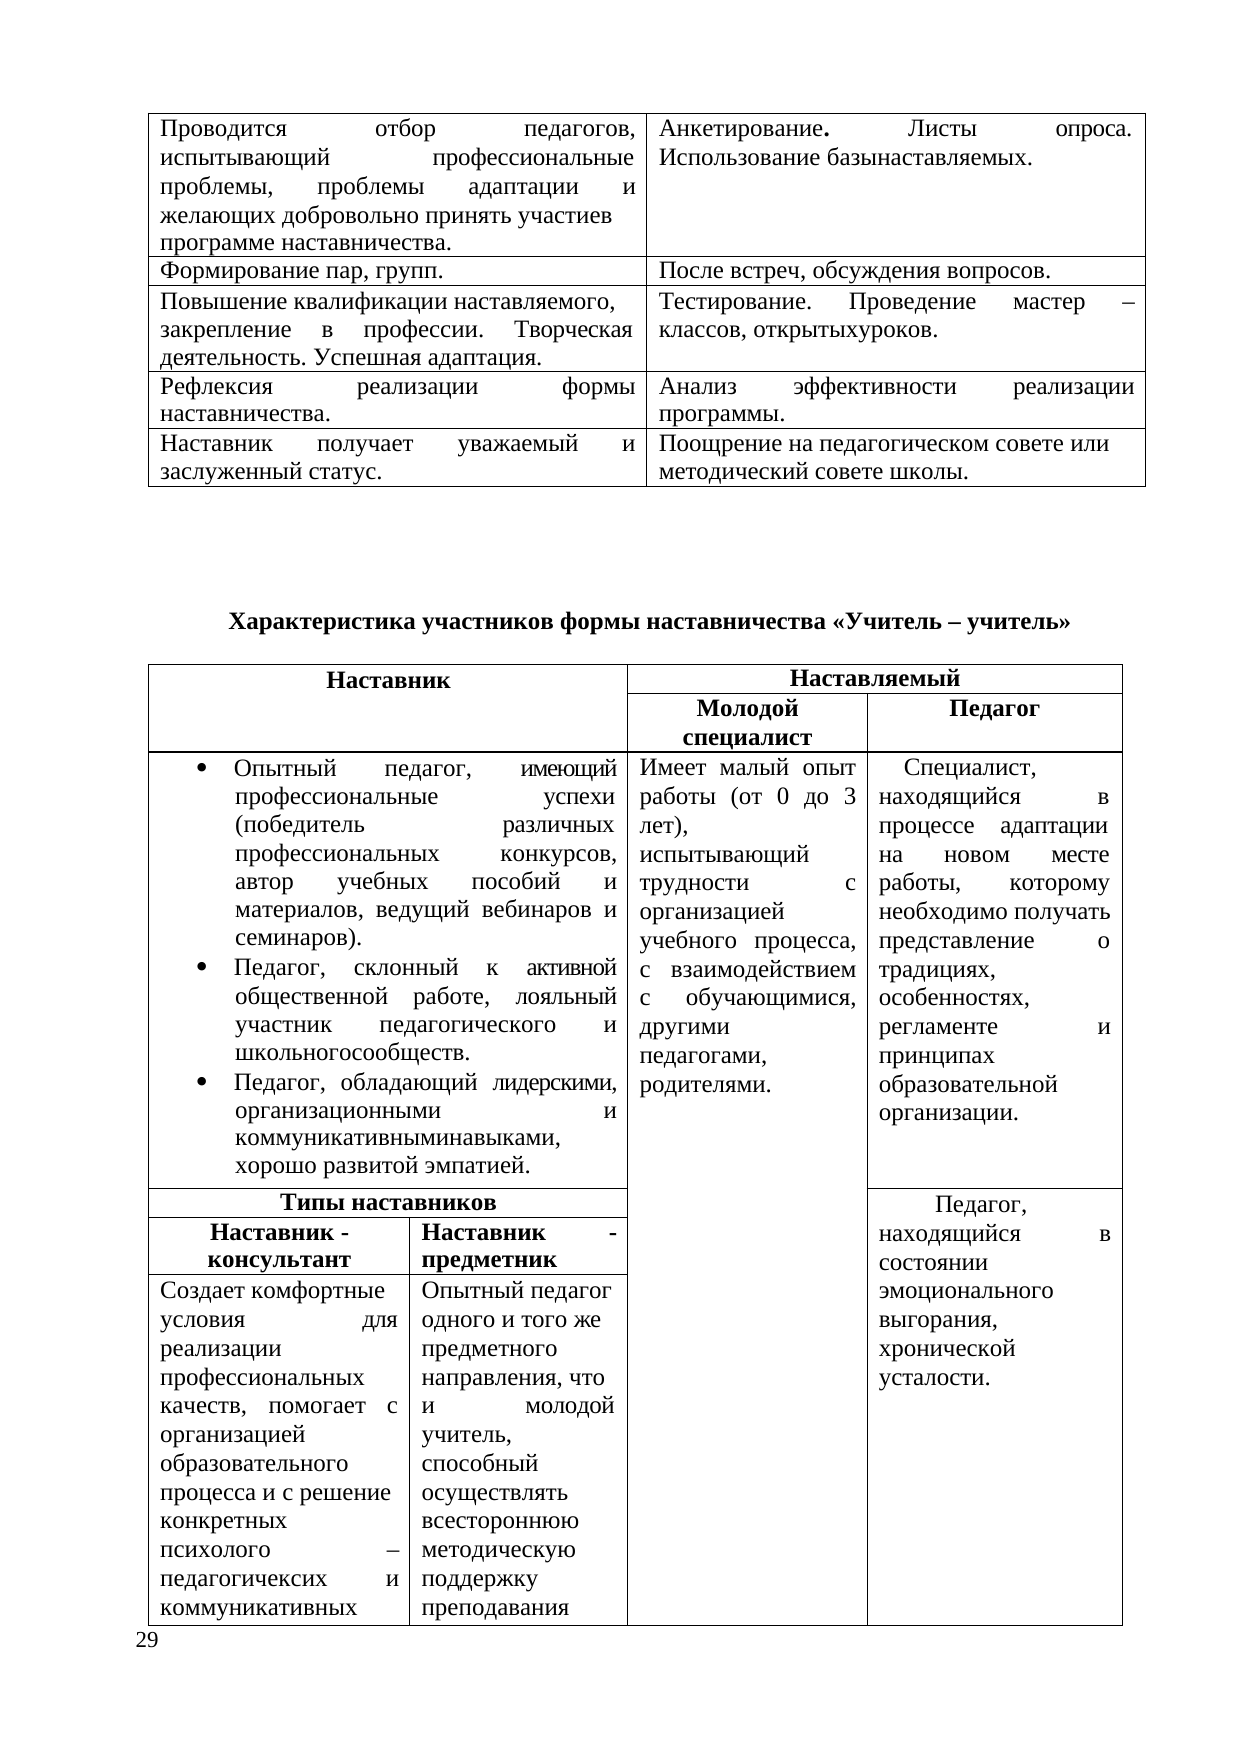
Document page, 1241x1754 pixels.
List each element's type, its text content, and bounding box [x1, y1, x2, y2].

table_cell Поощрение на педагогическом совете или методический совете школы. [647, 429, 1145, 486]
table_cell Формирование пар, групп. [149, 257, 646, 285]
table_cell Молодой специалист [628, 694, 867, 751]
table_cell Рефлексия реализации формы наставничества. [149, 372, 646, 428]
table_cell Проводится отбор педагогов, испытывающий профессиональные проблемы, проблемы адаптации и желающих добровольно принять участиев программе наставничества. [149, 114, 646, 256]
table_cell Наставник - предметник [410, 1218, 627, 1274]
table_cell Типы наставников [149, 1189, 627, 1217]
table_cell После встреч, обсуждения вопросов. [647, 257, 1145, 285]
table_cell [410, 1275, 627, 1625]
table_cell Педагог [868, 694, 1122, 751]
table_cell Наставник получает уважаемый и заслуженный статус. [149, 429, 646, 486]
table_cell Наставник - консультант [149, 1218, 409, 1274]
table_cell Специалист, находящийся в процессе адаптации на новом месте работы, которому необходимо получать представление о традициях, особенностях, регламенте и принципах образовательной организации. [868, 753, 1122, 1188]
table_cell Анализ эффективности реализации программы. [647, 372, 1145, 428]
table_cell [149, 1275, 409, 1625]
table_cell Анкетирование. Листы опроса. Использование базынаставляемых. [647, 114, 1145, 256]
table_header Наставник [149, 665, 627, 751]
table_header Наставляемый [628, 665, 1122, 693]
table_cell Опытный педагог, имеющий профессиональные успехи (победитель различных профессиональных конкурсов, автор учебных пособий и материалов, ведущий вебинаров и семинаров). Педагог, склонный к активной общественной работе, лояльный участник педагогического и школьногосообществ. Педагог, обладающий лидерскими, организационными и коммуникативныминавыками, хорошо развитой эмпатией. [149, 753, 627, 1188]
subtitle Характеристика участников формы наставничества «Учитель – учитель» [228, 606, 1176, 635]
table_cell Педагог, находящийся в состоянии эмоционального выгорания, хронической усталости. [868, 1189, 1122, 1625]
table_cell Тестирование. Проведение мастер – классов, открытыхуроков. [647, 286, 1145, 371]
table_cell Повышение квалификации наставляемого, закрепление в профессии. Творческая деятельность. Успешная адаптация. [149, 286, 646, 371]
table_cell Имеет малый опыт работы (от 0 до 3 лет), испытывающий трудности с организацией учебного процесса, с взаимодействием с обучающимися, другими педагогами, родителями. [628, 753, 867, 1625]
